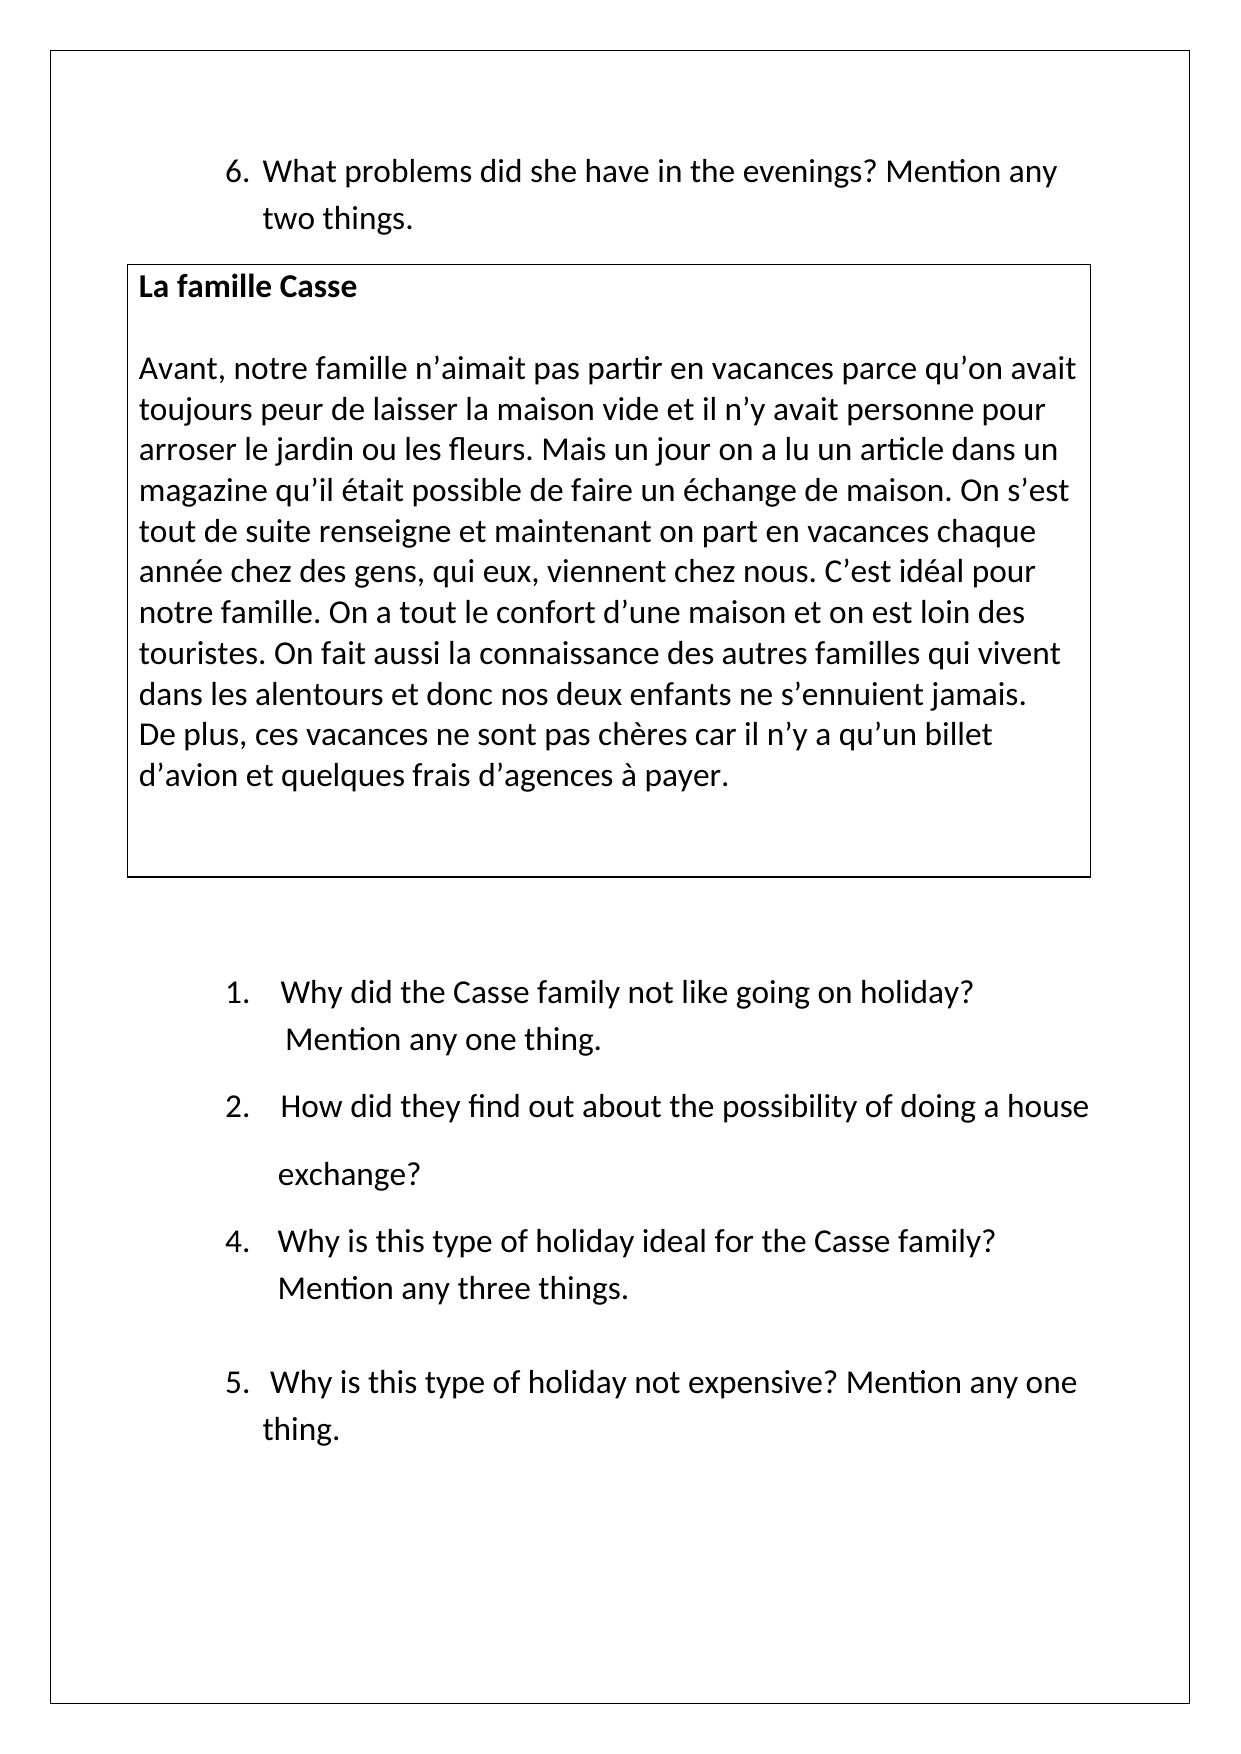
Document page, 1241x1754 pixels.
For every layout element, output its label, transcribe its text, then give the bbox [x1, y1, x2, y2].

list What problems did she have in the evenings? Mention any two things. [225, 150, 1090, 237]
list 1. Why did the Casse family not like going on holiday? [225, 924, 1090, 1012]
list Why is this type of holiday ideal for the Casse family? [225, 1221, 1090, 1261]
list Mention any one thing. [225, 1018, 1090, 1058]
list Mention any three things. [262, 1267, 1090, 1308]
text 2. How did they find out about the possibility of doing a house [150, 1085, 1090, 1126]
table_header La famille Casse Avant, notre famille n’aimait pas partir en vacances parce qu’on avait toujours peur de laisser la maison vide et il n’y avait personne pour arroser le jardin ou les fleurs. Mais un jour on a lu un article dans un magazine qu’il était possible de faire un échange de maison. On s’est tout de suite renseigne et maintenant on part en vacances chaque année chez des gens, qui eux, viennent chez nous. C’est idéal pour notre famille. On a tout le confort d’une maison et on est loin des touristes. On fait aussi la connaissance des autres familles qui vivent dans les alentours et donc nos deux enfants ne s’ennuient jamais. De plus, ces vacances ne sont pas chères car il n’y a qu’un billet d’avion et quelques frais d’agences à payer. [128, 265, 1090, 876]
list Why is this type of holiday not expensive? Mention any one thing. [225, 1361, 1090, 1448]
text exchange? [150, 1153, 1090, 1194]
